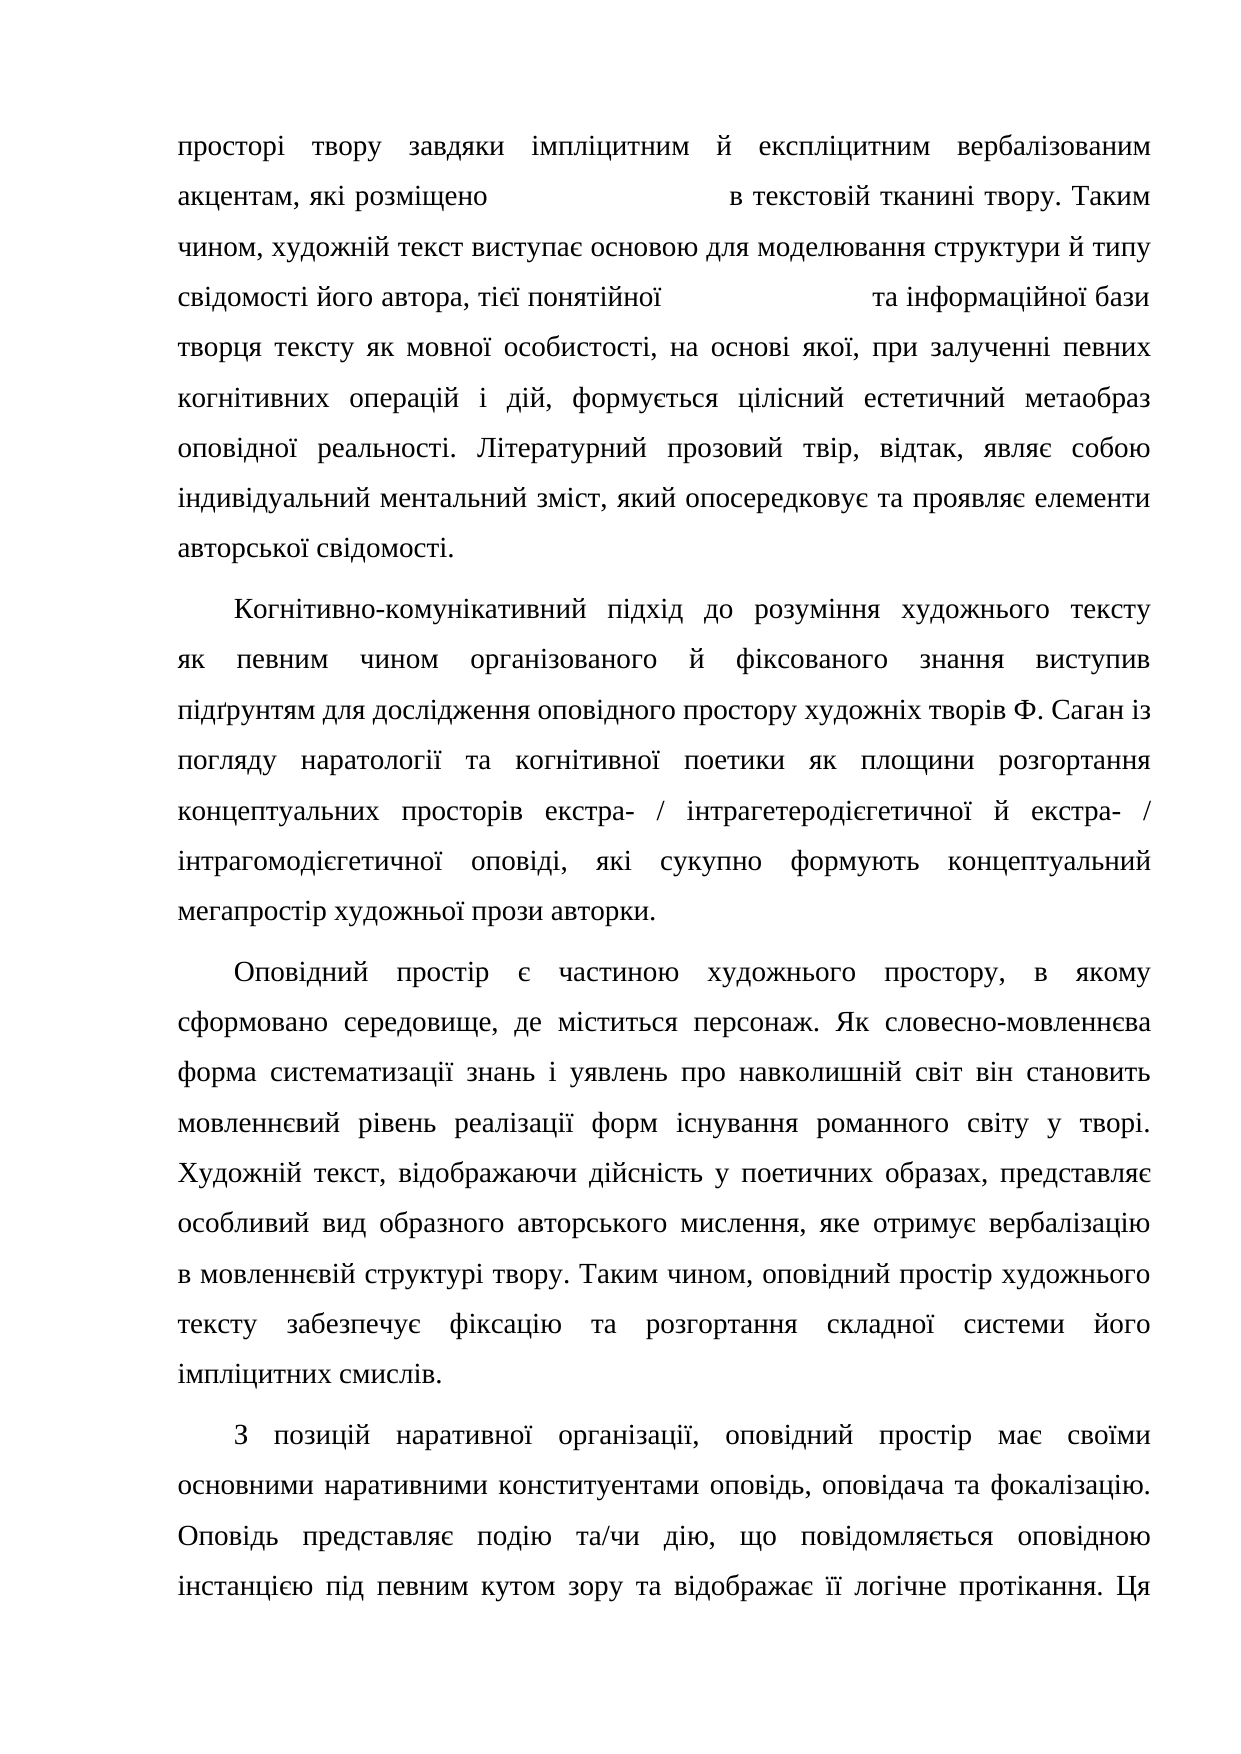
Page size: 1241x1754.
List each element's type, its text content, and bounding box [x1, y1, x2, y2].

text Когнітивно-комунікативний підхід до розуміння художнього тексту як певним чином організованого й фіксованого знання виступив підґрунтям для дослідження оповідного простору художніх творів Ф. Саган із погляду наратології та когнітивної поетики як площини розгортання концептуальних просторів екстра- / інтрагетеродієгетичної й екстра- / інтрагомодієгетичної оповіді, які сукупно формують концептуальний мегапростір художньої прози авторки. [177, 591, 1152, 927]
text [177, 1417, 1152, 1602]
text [177, 128, 1152, 564]
text Оповідний простір є частиною художнього простору, в якому сформовано середовище, де міститься персонаж. Як словесно-мовленнєва форма систематизації знань і уявлень про навколишній світ він становить мовленнєвий рівень реалізації форм існування романного світу у творі. Художній текст, відображаючи дійсність у поетичних образах, представляє особливий вид образного авторського мислення, яке отримує вербалізацію в мовленнєвій структурі твору. Таким чином, оповідний простір художнього тексту забезпечує фіксацію та розгортання складної системи його імпліцитних смислів. [177, 954, 1152, 1390]
